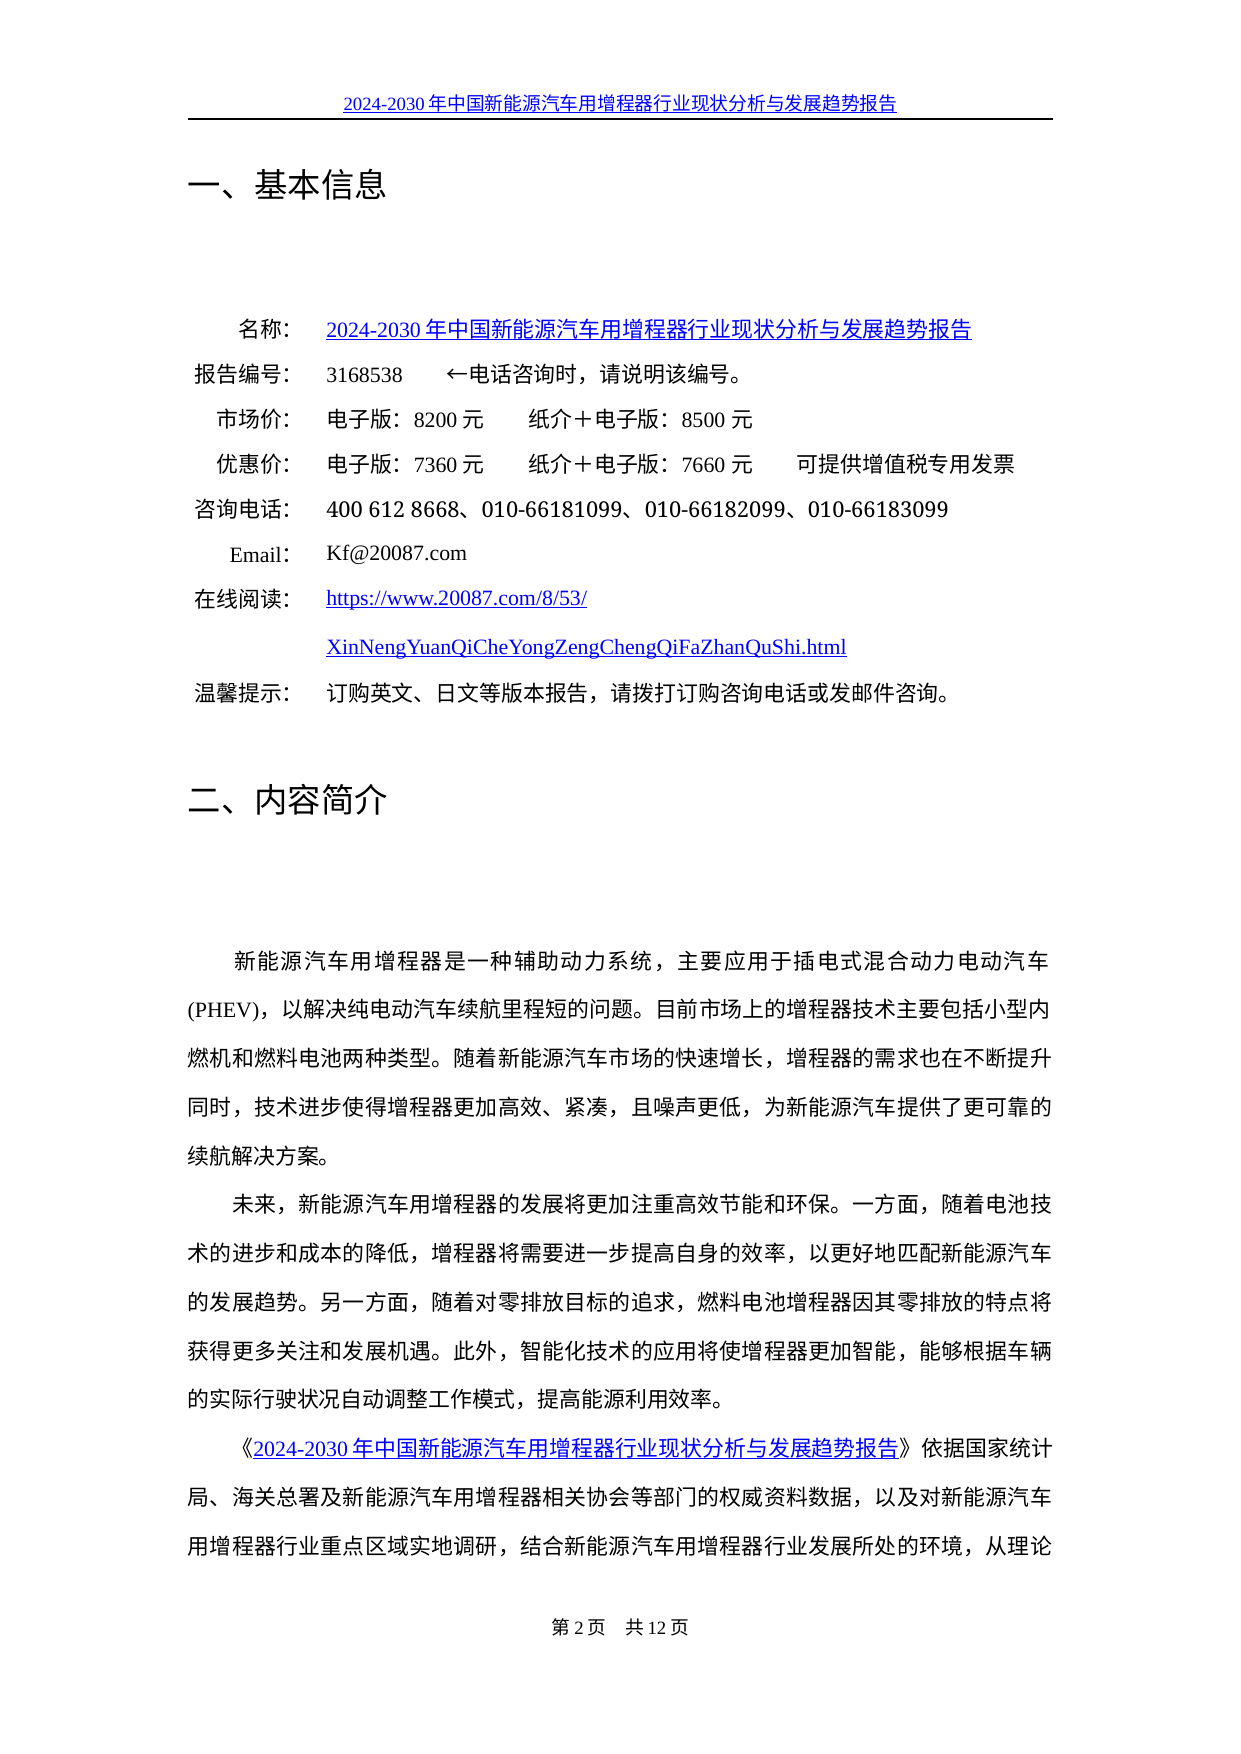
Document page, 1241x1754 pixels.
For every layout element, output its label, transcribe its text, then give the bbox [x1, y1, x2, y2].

table_cell 订购英文、日文等版本报告，请拨打订购咨询电话或发邮件咨询。 [315, 675, 1073, 720]
table_cell 400 612 8668、010-66181099、010-66182099、010-66183099 [315, 492, 1073, 537]
table_cell 咨询电话： [167, 492, 315, 537]
table_cell 报告编号： [167, 357, 315, 402]
table_header 名称： [167, 312, 315, 357]
table_cell 优惠价： [167, 447, 315, 492]
table_cell 电子版：7360 元 纸介＋电子版：7660 元 可提供增值税专用发票 [315, 447, 1073, 492]
table_cell 在线阅读： [167, 582, 315, 675]
table_cell 市场价： [167, 402, 315, 447]
table_cell 3168538 ←电话咨询时，请说明该编号。 [315, 357, 1073, 402]
table_cell Email： [167, 537, 315, 582]
table_cell 电子版：8200 元 纸介＋电子版：8500 元 [315, 402, 1073, 447]
table_cell Kf@20087.com [315, 537, 1073, 582]
title 二、内容简介 [187, 766, 1053, 831]
table_header 2024-2030年中国新能源汽车用增程器行业现状分析与发展趋势报告 [315, 312, 1073, 357]
title 一、基本信息 [187, 150, 1053, 215]
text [187, 943, 1053, 1561]
table_cell [315, 582, 1073, 675]
table_cell 温馨提示： [167, 675, 315, 720]
